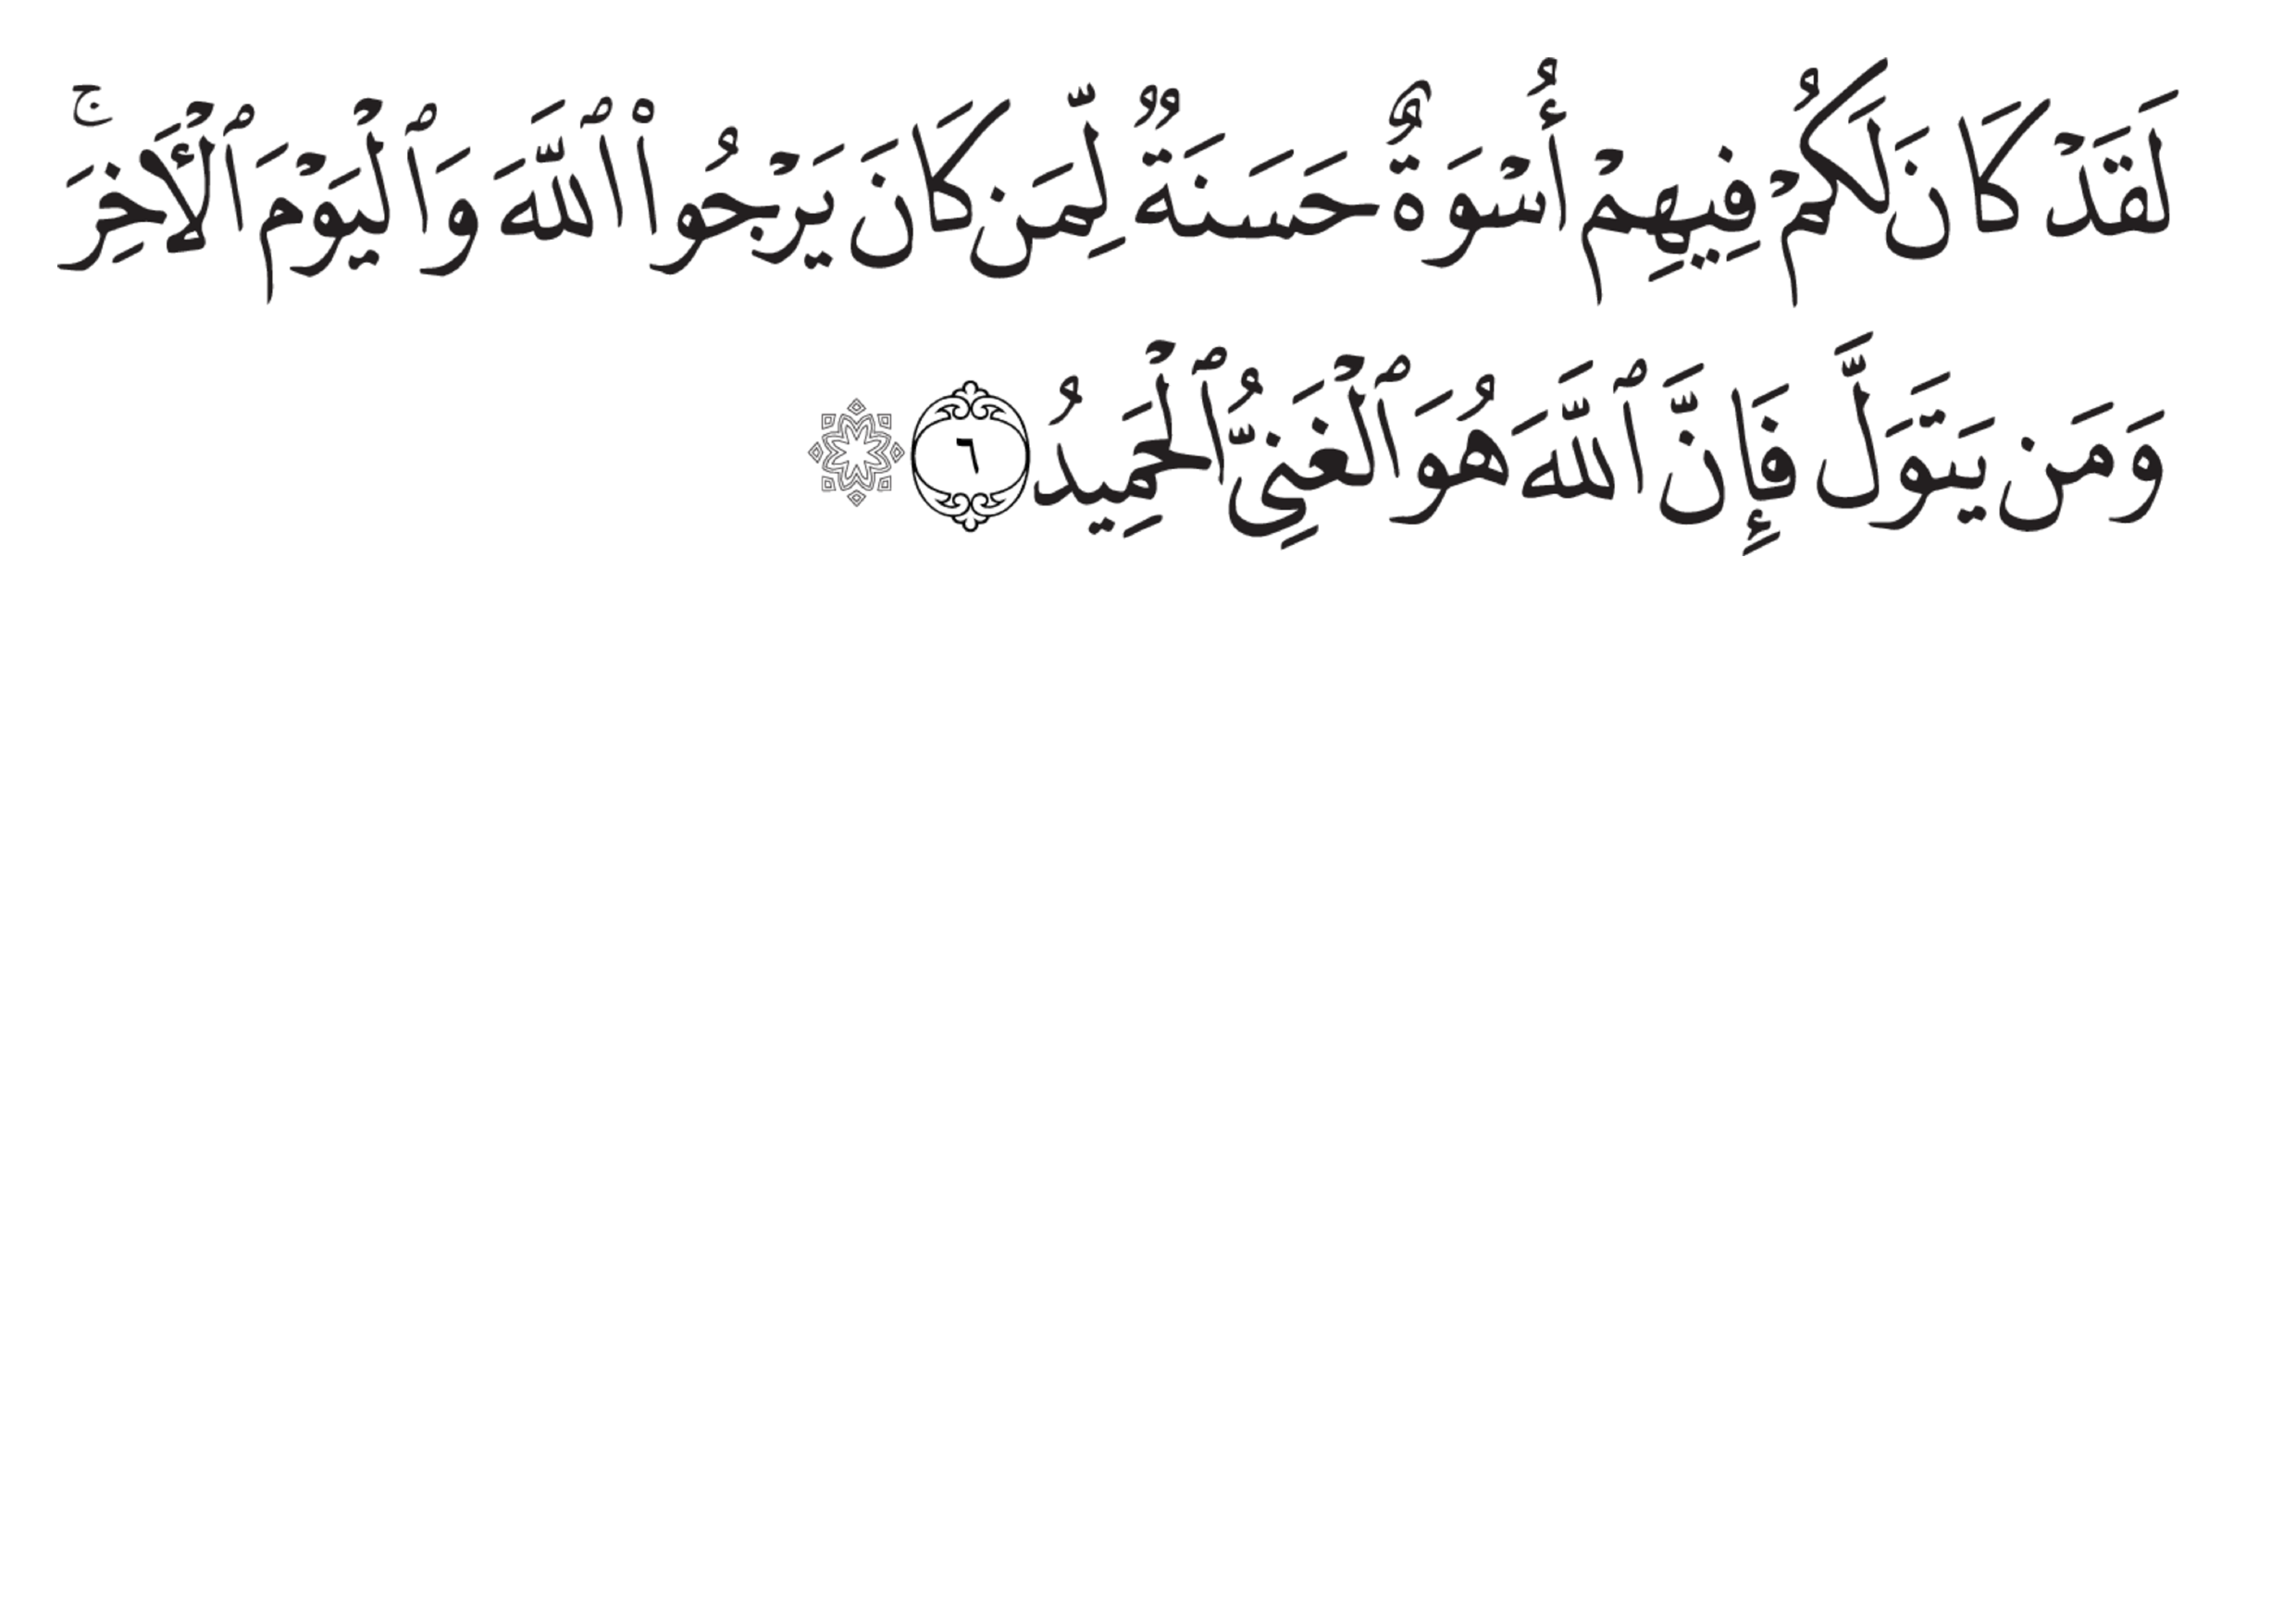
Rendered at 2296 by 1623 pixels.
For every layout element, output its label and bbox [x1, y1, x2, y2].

picture [57, 57, 2179, 556]
